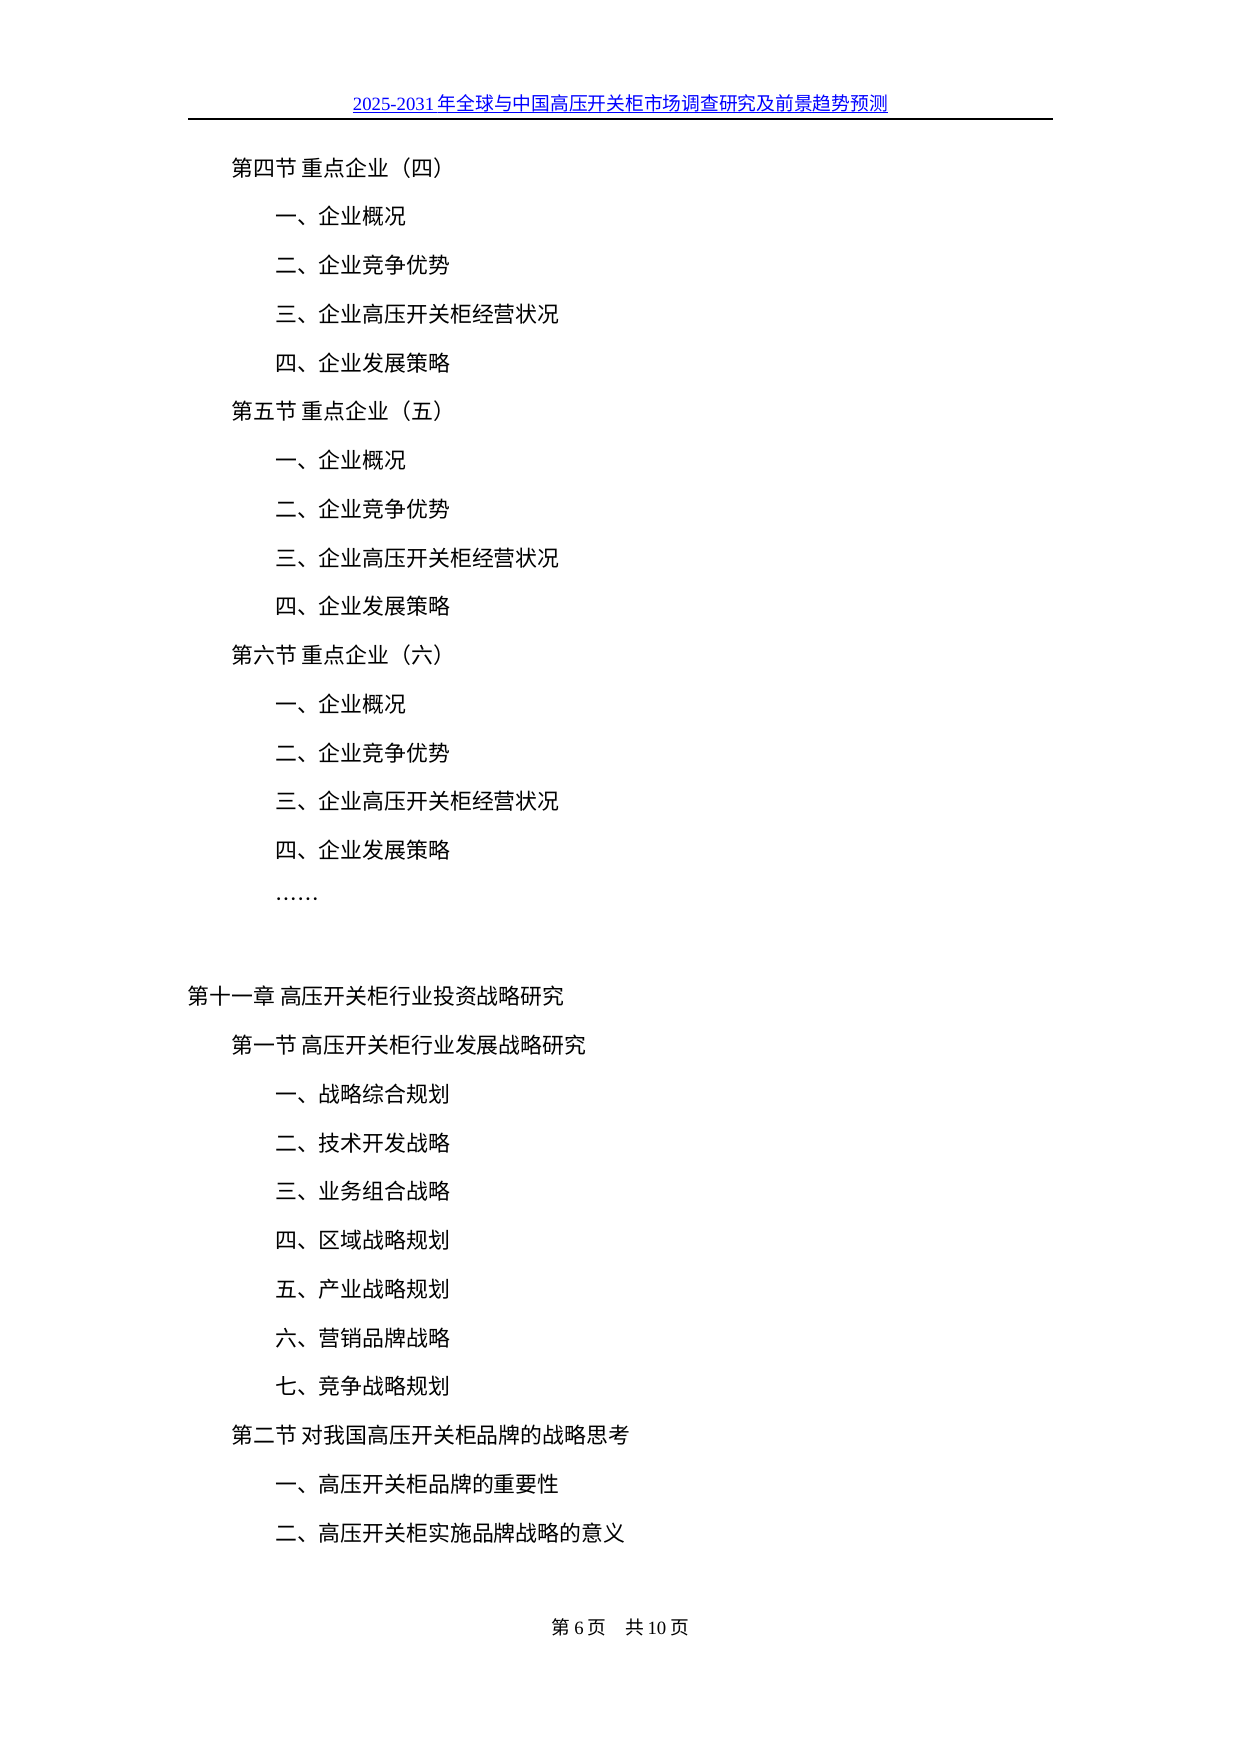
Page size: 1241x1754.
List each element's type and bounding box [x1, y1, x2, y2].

text [187, 150, 1053, 1548]
